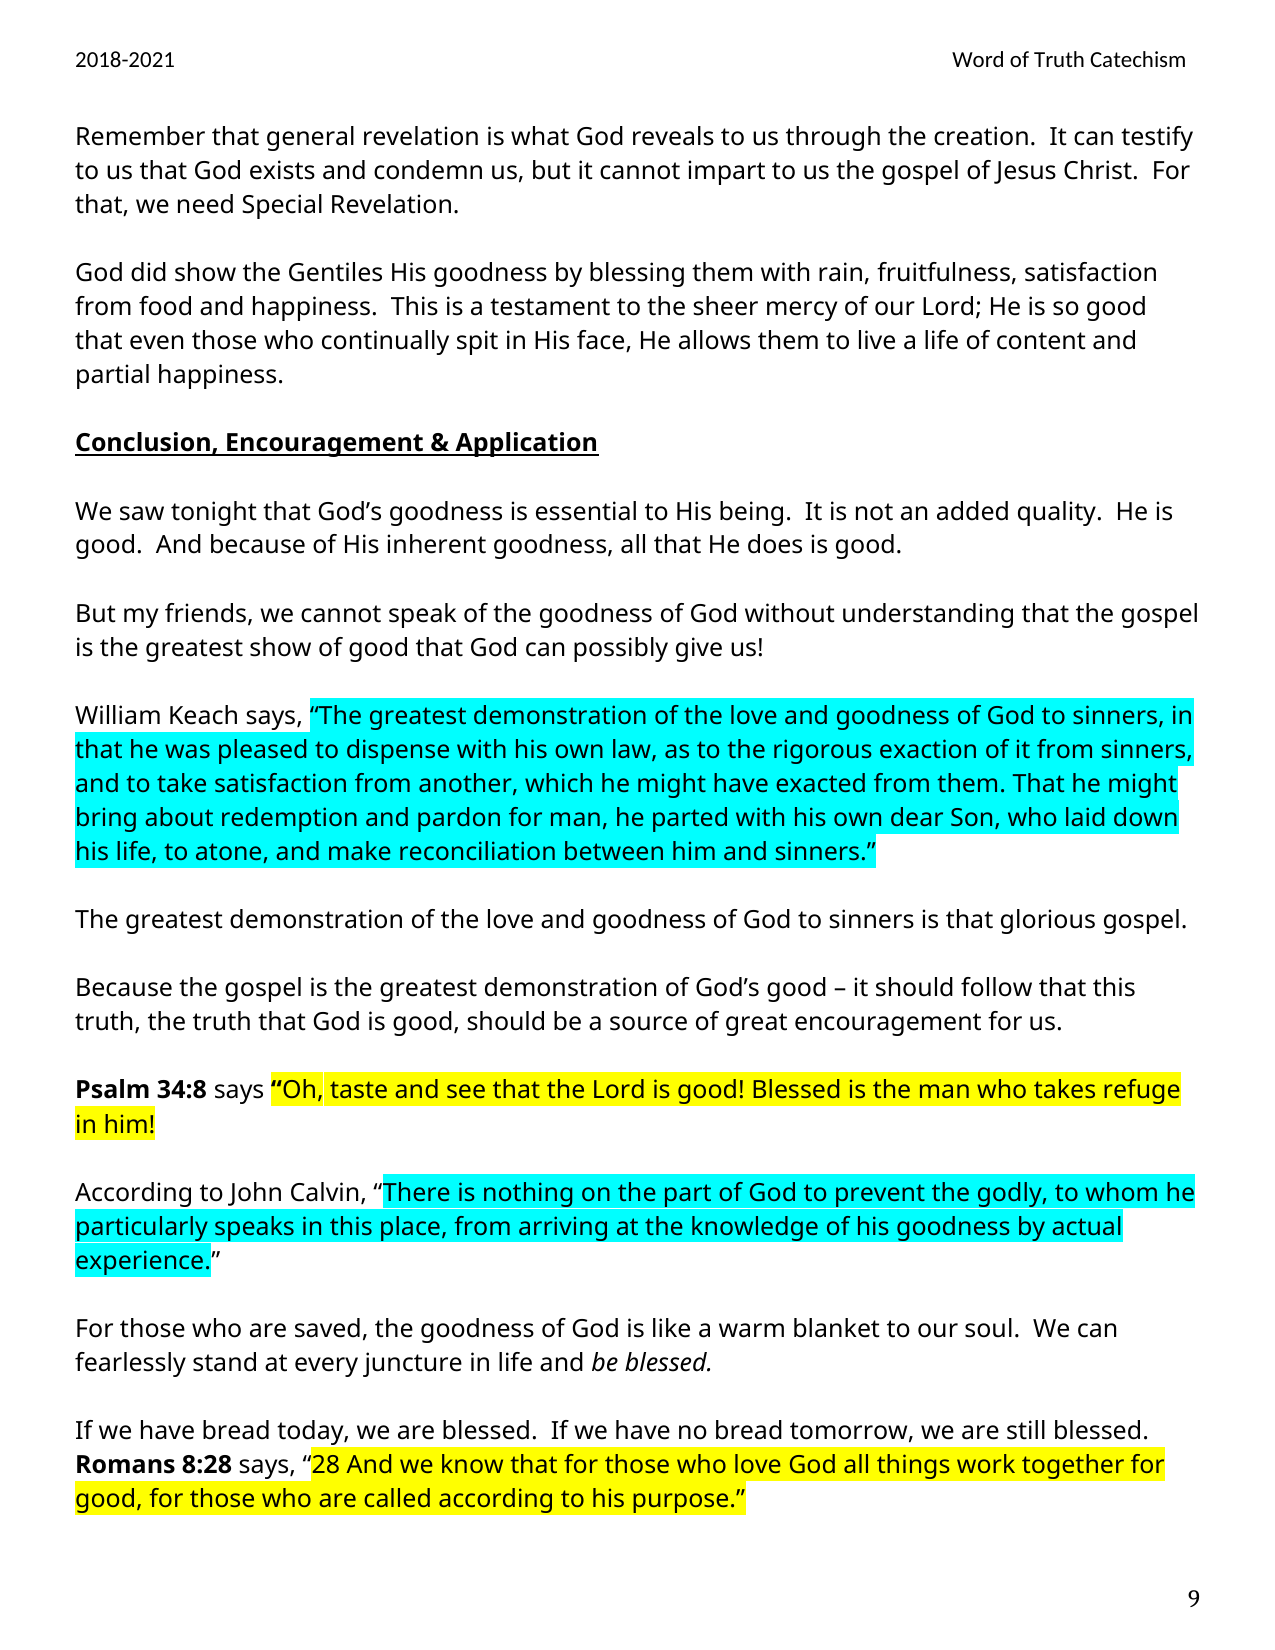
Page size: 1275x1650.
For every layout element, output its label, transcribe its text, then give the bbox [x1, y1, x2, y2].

text According to John Calvin, “There is nothing on the part of God to prevent the godly, to whom he particularly speaks in this place, from arriving at the knowledge of his goodness by actual experience.” [75, 1174, 1200, 1277]
text If we have bread today, we are blessed. If we have no bread tomorrow, we are still blessed. Romans 8:28 says, “28 And we know that for those who love God all things work together for good, for those who are called according to his purpose.” [75, 1413, 1200, 1515]
text Remember that general revelation is what God reveals to us through the creation. It can testify to us that God exists and condemn us, but it cannot impart to us the gospel of Jesus Christ. For that, we need Special Revelation. [75, 118, 1200, 221]
text The greatest demonstration of the love and goodness of God to sinners is that glorious gospel. [75, 902, 1200, 936]
text Psalm 34:8 says “Oh, taste and see that the Lord is good! Blessed is the man who takes refuge in him! [75, 1072, 1200, 1140]
text Conclusion, Encouragement & Application [75, 425, 1200, 459]
text Because the gospel is the greatest demonstration of God’s good – it should follow that this truth, the truth that God is good, should be a source of great encouragement for us. [75, 970, 1200, 1038]
text William Keach says, “The greatest demonstration of the love and goodness of God to sinners, in that he was pleased to dispense with his own law, as to the rigorous exaction of it from sinners, and to take satisfaction from another, which he might have exacted from them. That he might bring about redemption and pardon for man, he parted with his own dear Son, who laid down his life, to atone, and make reconciliation between him and sinners.” [75, 697, 1200, 868]
text But my friends, we cannot speak of the goodness of God without understanding that the gospel is the greatest show of good that God can possibly give us! [75, 595, 1200, 663]
text We saw tonight that God’s goodness is essential to His being. It is not an added quality. He is good. And because of His inherent goodness, all that He does is good. [75, 493, 1200, 561]
text For those who are saved, the goodness of God is like a warm blanket to our soul. We can fearlessly stand at every juncture in life and be blessed. [75, 1311, 1200, 1379]
text God did show the Gentiles His goodness by blessing them with rain, fruitfulness, satisfaction from food and happiness. This is a testament to the sheer mercy of our Lord; He is so good that even those who continually spit in His face, He allows them to live a life of content and partial happiness. [75, 255, 1200, 391]
